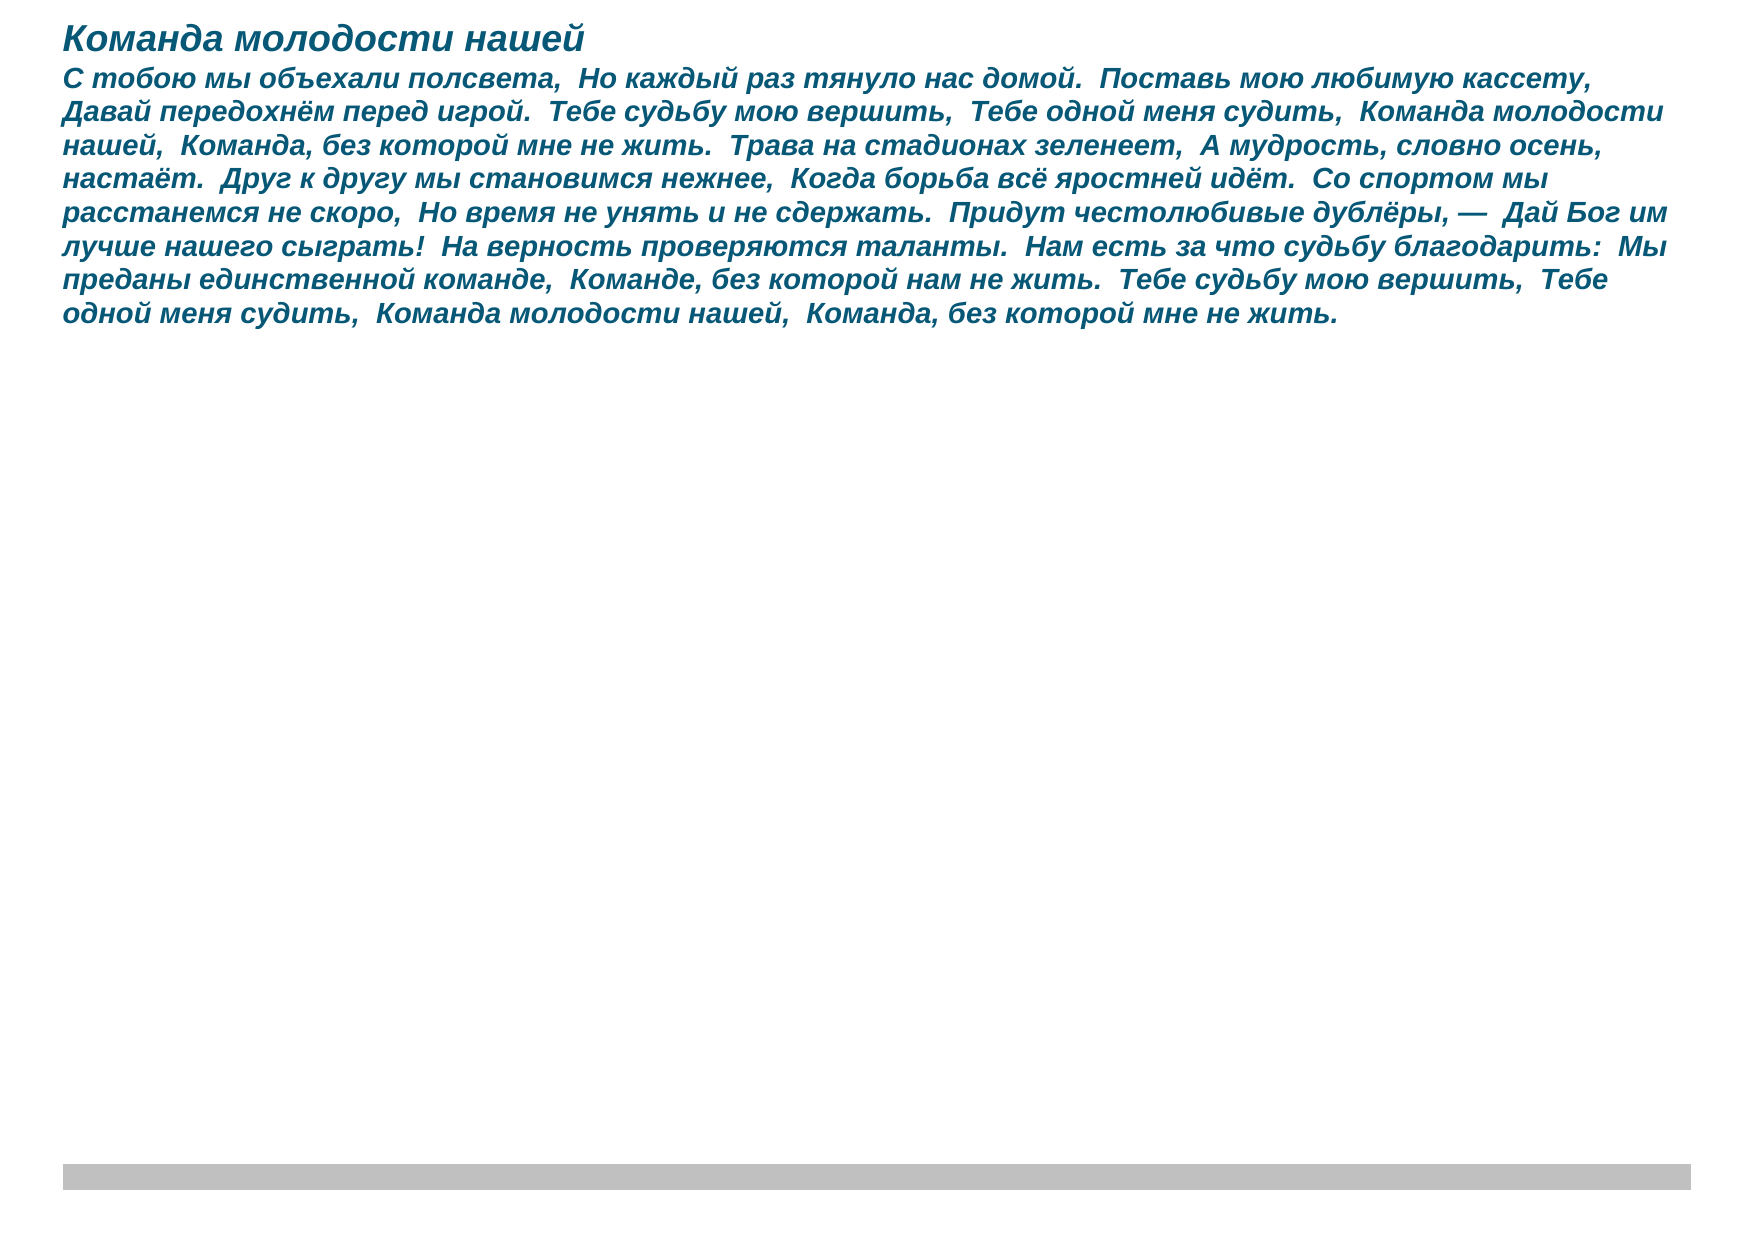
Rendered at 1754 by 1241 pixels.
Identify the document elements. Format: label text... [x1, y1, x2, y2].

text С тобою мы объехали полсвета, [62, 61, 1691, 329]
subtitle Команда молодости нашей [62, 17, 1691, 60]
